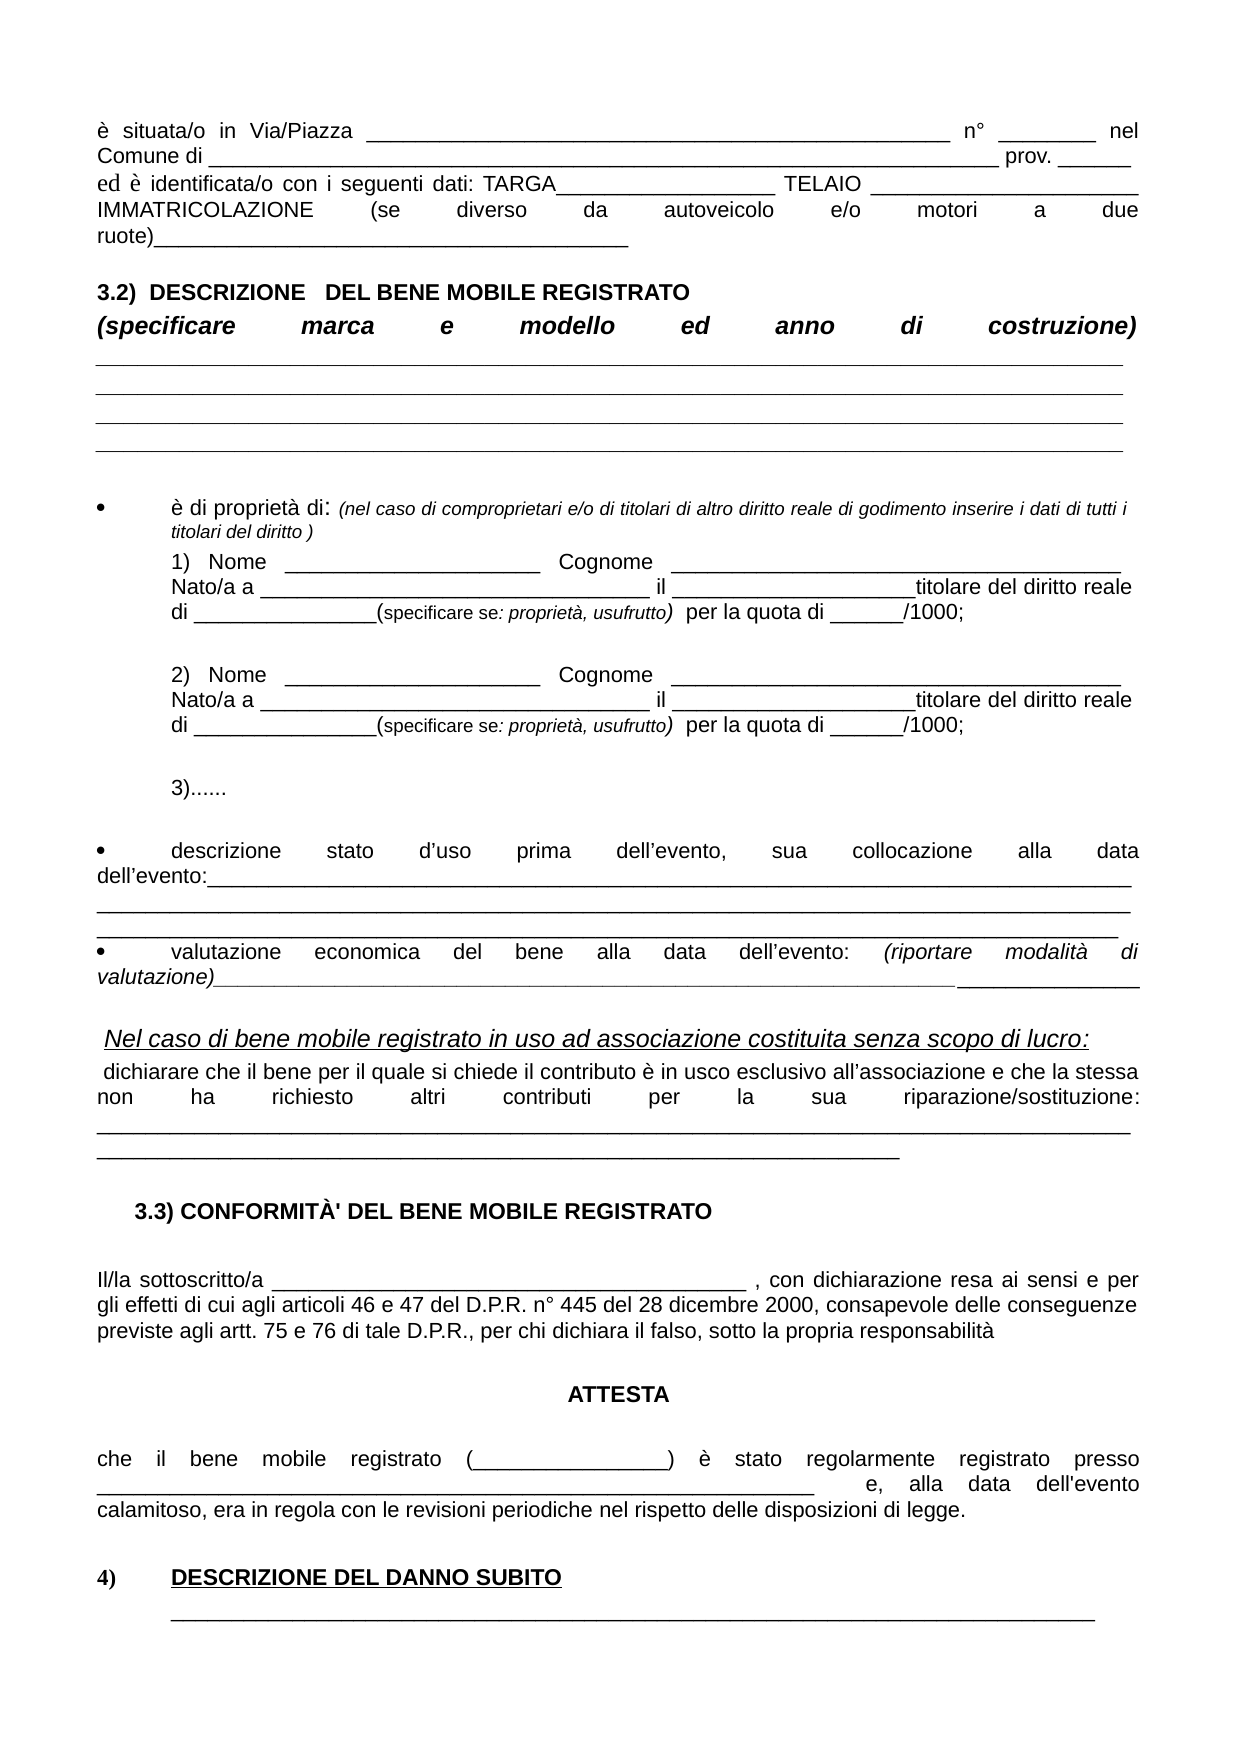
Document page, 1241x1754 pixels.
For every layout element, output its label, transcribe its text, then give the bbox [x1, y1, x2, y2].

text Il/la sottoscritto/a _______________________________________ , con dichiarazione resa ai sensi e per gli effetti di cui agli articoli 46 e 47 del D.P.R. n° 445 del 28 dicembre 2000, consapevole delle conseguenze previste agli artt. 75 e 76 di tale D.P.R., per chi dichiara il falso, sotto la propria responsabilità [97, 1267, 1140, 1343]
list è di proprietà di: (nel caso di comproprietari e/o di titolari di altro diritto reale di godimento inserire i dati di tutti i titolari del diritto ) [97, 492, 1140, 543]
list DESCRIZIONE DEL DANNO SUBITO [97, 1564, 1140, 1591]
text (specificare marca e modello ed anno di costruzione) ________________________________________________________________________________________________________________________________________________________________________________________________________________________________________________________________________________________________________ [97, 311, 1140, 455]
list valutazione economica del bene alla data dell’evento: (riportare modalità di valutazione)____________________________________________________________________________ [97, 939, 1140, 989]
list descrizione stato d’uso prima dell’evento, sua collocazione alla data dell’evento:____________________________________________________________________________ _________________________________________________________________________________________________________________________________________________________________________ [97, 838, 1140, 939]
text Nel caso di bene mobile registrato in uso ad associazione costituita senza scopo di lucro: [97, 1024, 1140, 1053]
text 1) Nome _____________________ Cognome _____________________________________ Nato/a a ________________________________ il ____________________titolare del diritto reale di _______________(specificare se: proprietà, usufrutto) per la quota di ______/1000; [97, 549, 1140, 624]
text 3.2) DESCRIZIONE DEL BENE MOBILE REGISTRATO [97, 279, 1140, 305]
text 3)...... [97, 774, 1140, 800]
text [97, 1597, 1140, 1622]
text è situata/o in Via/Piazza ________________________________________________ n° ________ nel Comune di _________________________________________________________________ prov. ______ [97, 118, 1140, 168]
text dichiarare che il bene per il quale si chiede il contributo è in usco esclusivo all’associazione e che la stessa non ha richiesto altri contributi per la sua riparazione/sostituzione: _______________________________________________________________________________________________________________________________________________________ [97, 1059, 1140, 1160]
text 3.3) CONFORMITÀ' DEL BENE MOBILE REGISTRATO [134, 1198, 1140, 1225]
text ATTESTA [97, 1381, 1140, 1408]
text che il bene mobile registrato (________________) è stato regolarmente registrato presso ___________________________________________________________ e, alla data dell'evento calamitoso, era in regola con le revisioni periodiche nel rispetto delle disposizioni di legge. [97, 1446, 1140, 1522]
text ed è identificata/o con i seguenti dati: TARGA__________________ TELAIO ______________________ IMMATRICOLAZIONE (se diverso da autoveicolo e/o motori a due ruote)_______________________________________ [97, 168, 1140, 248]
text 2) Nome _____________________ Cognome _____________________________________ Nato/a a ________________________________ il ____________________titolare del diritto reale di _______________(specificare se: proprietà, usufrutto) per la quota di ______/1000; [97, 662, 1140, 737]
